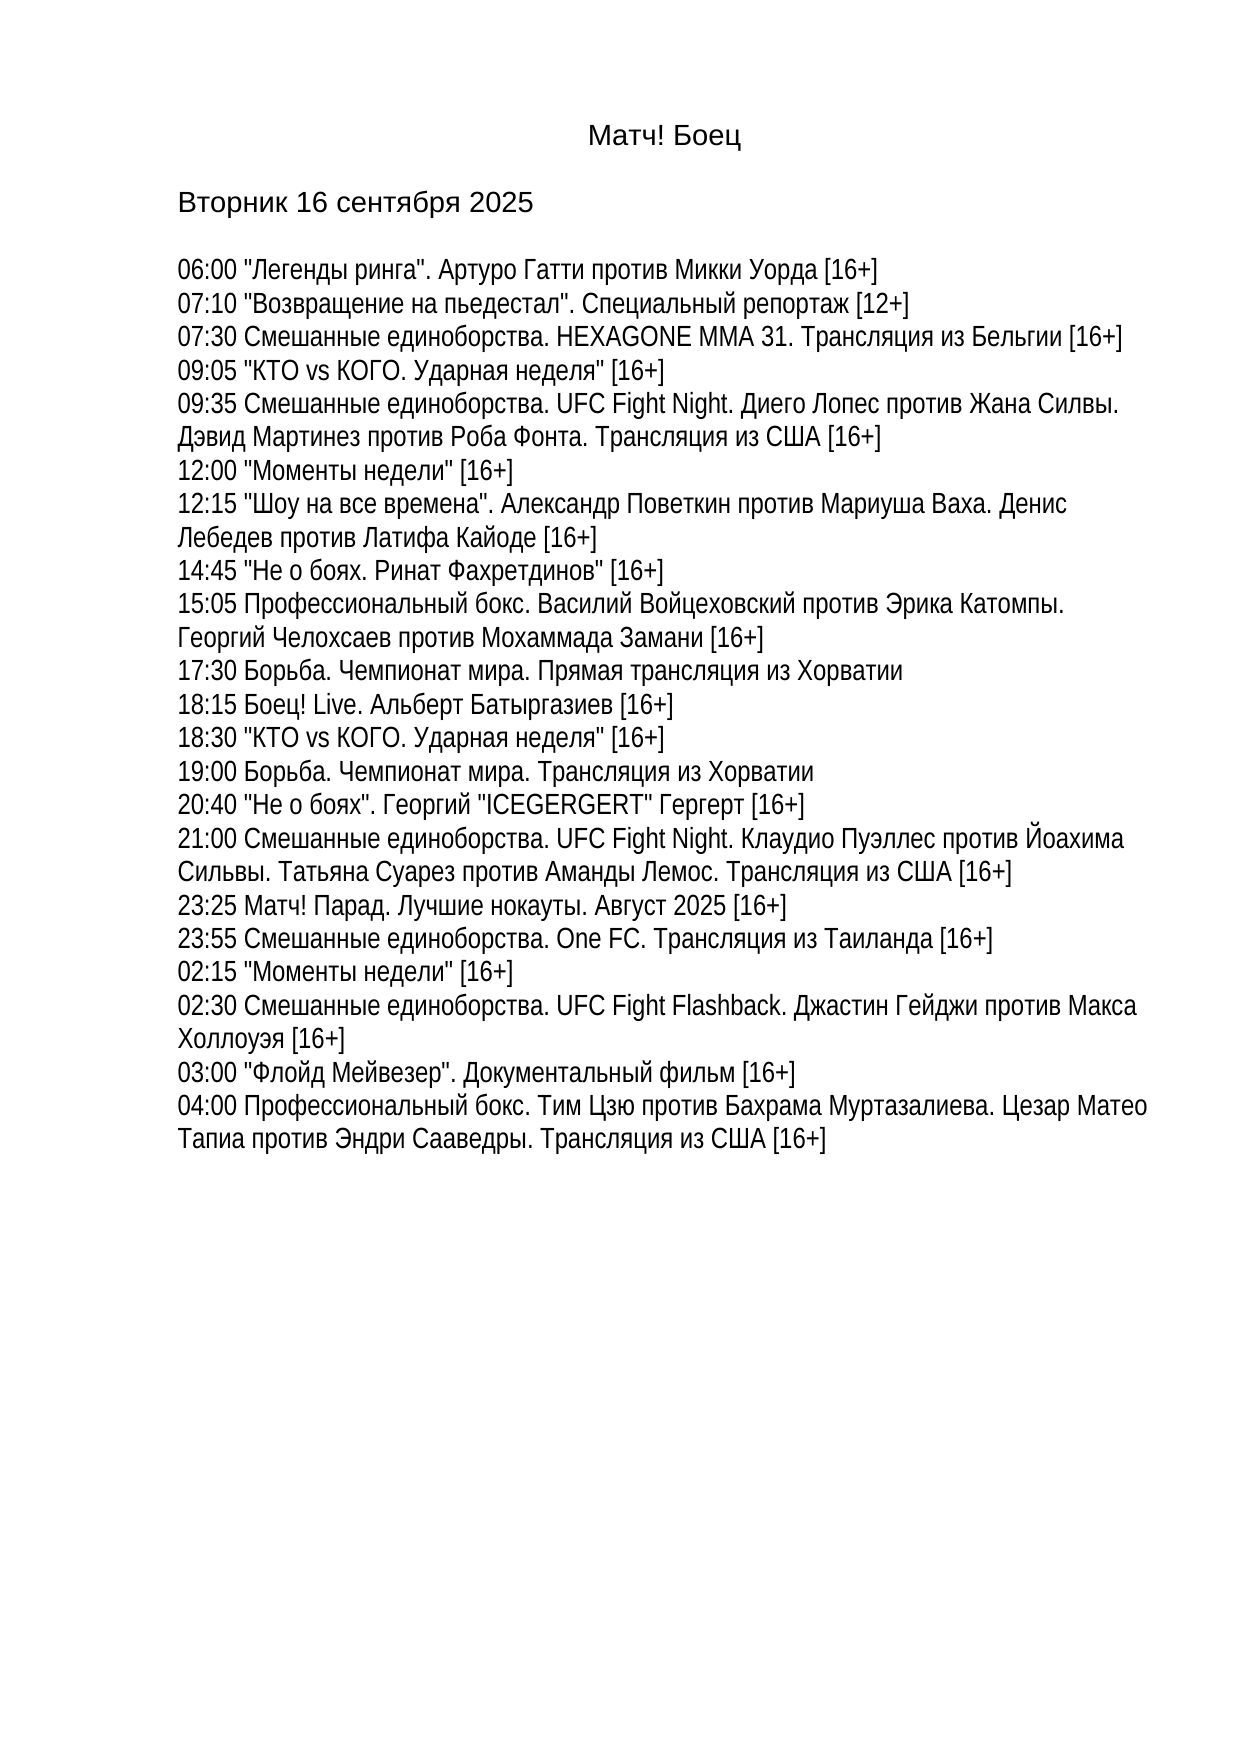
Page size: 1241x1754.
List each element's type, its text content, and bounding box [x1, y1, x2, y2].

text 15:05 Профессиональный бокс. Василий Войцеховский против Эрика Катомпы. Георгий Челохсаев против Мохаммада Замани [16+] [177, 587, 1152, 653]
text 02:30 Смешанные единоборства. UFC Fight Flashback. Джастин Гейджи против Макса Холлоуэя [16+] [177, 988, 1152, 1055]
text 03:00 "Флойд Мейвезер". Документальный фильм [16+] [177, 1055, 1152, 1088]
text 14:45 "Не о боях. Ринат Фахретдинов" [16+] [177, 553, 1152, 587]
text 18:30 "КТО vs КОГО. Ударная неделя" [16+] [177, 720, 1152, 754]
text 20:40 "Не о боях". Георгий "ICEGERGERT" Гергерт [16+] [177, 787, 1152, 821]
text 18:15 Боец! Live. Альберт Батыргазиев [16+] [177, 687, 1152, 720]
text 09:35 Смешанные единоборства. UFC Fight Night. Диего Лопес против Жана Силвы. Дэвид Мартинез против Роба Фонта. Трансляция из США [16+] [177, 386, 1152, 453]
text 07:10 "Возвращение на пьедестал". Специальный репортаж [12+] [177, 286, 1152, 319]
text 07:30 Смешанные единоборства. HEXAGONE MMA 31. Трансляция из Бельгии [16+] [177, 319, 1152, 353]
text 04:00 Профессиональный бокс. Тим Цзю против Бахрама Муртазалиева. Цезар Матео Тапиа против Эндри Сааведры. Трансляция из США [16+] [177, 1088, 1152, 1155]
text 09:05 "КТО vs КОГО. Ударная неделя" [16+] [177, 353, 1152, 386]
text Вторник 16 сентября 2025 [177, 185, 1152, 219]
text 23:55 Смешанные единоборства. One FC. Трансляция из Таиланда [16+] [177, 921, 1152, 954]
text 12:00 "Моменты недели" [16+] [177, 453, 1152, 486]
text 17:30 Борьба. Чемпионат мира. Прямая трансляция из Хорватии [177, 653, 1152, 687]
text Матч! Боец [177, 118, 1152, 152]
text 06:00 "Легенды ринга". Артуро Гатти против Микки Уорда [16+] [177, 252, 1152, 286]
text 21:00 Смешанные единоборства. UFC Fight Night. Клаудио Пуэллес против Йоахима Сильвы. Татьяна Суарез против Аманды Лемос. Трансляция из США [16+] [177, 821, 1152, 888]
text 12:15 "Шоу на все времена". Александр Поветкин против Мариуша Ваха. Денис Лебедев против Латифа Кайоде [16+] [177, 486, 1152, 553]
text 23:25 Матч! Парад. Лучшие нокауты. Август 2025 [16+] [177, 888, 1152, 921]
text 02:15 "Моменты недели" [16+] [177, 954, 1152, 988]
text 19:00 Борьба. Чемпионат мира. Трансляция из Хорватии [177, 754, 1152, 787]
